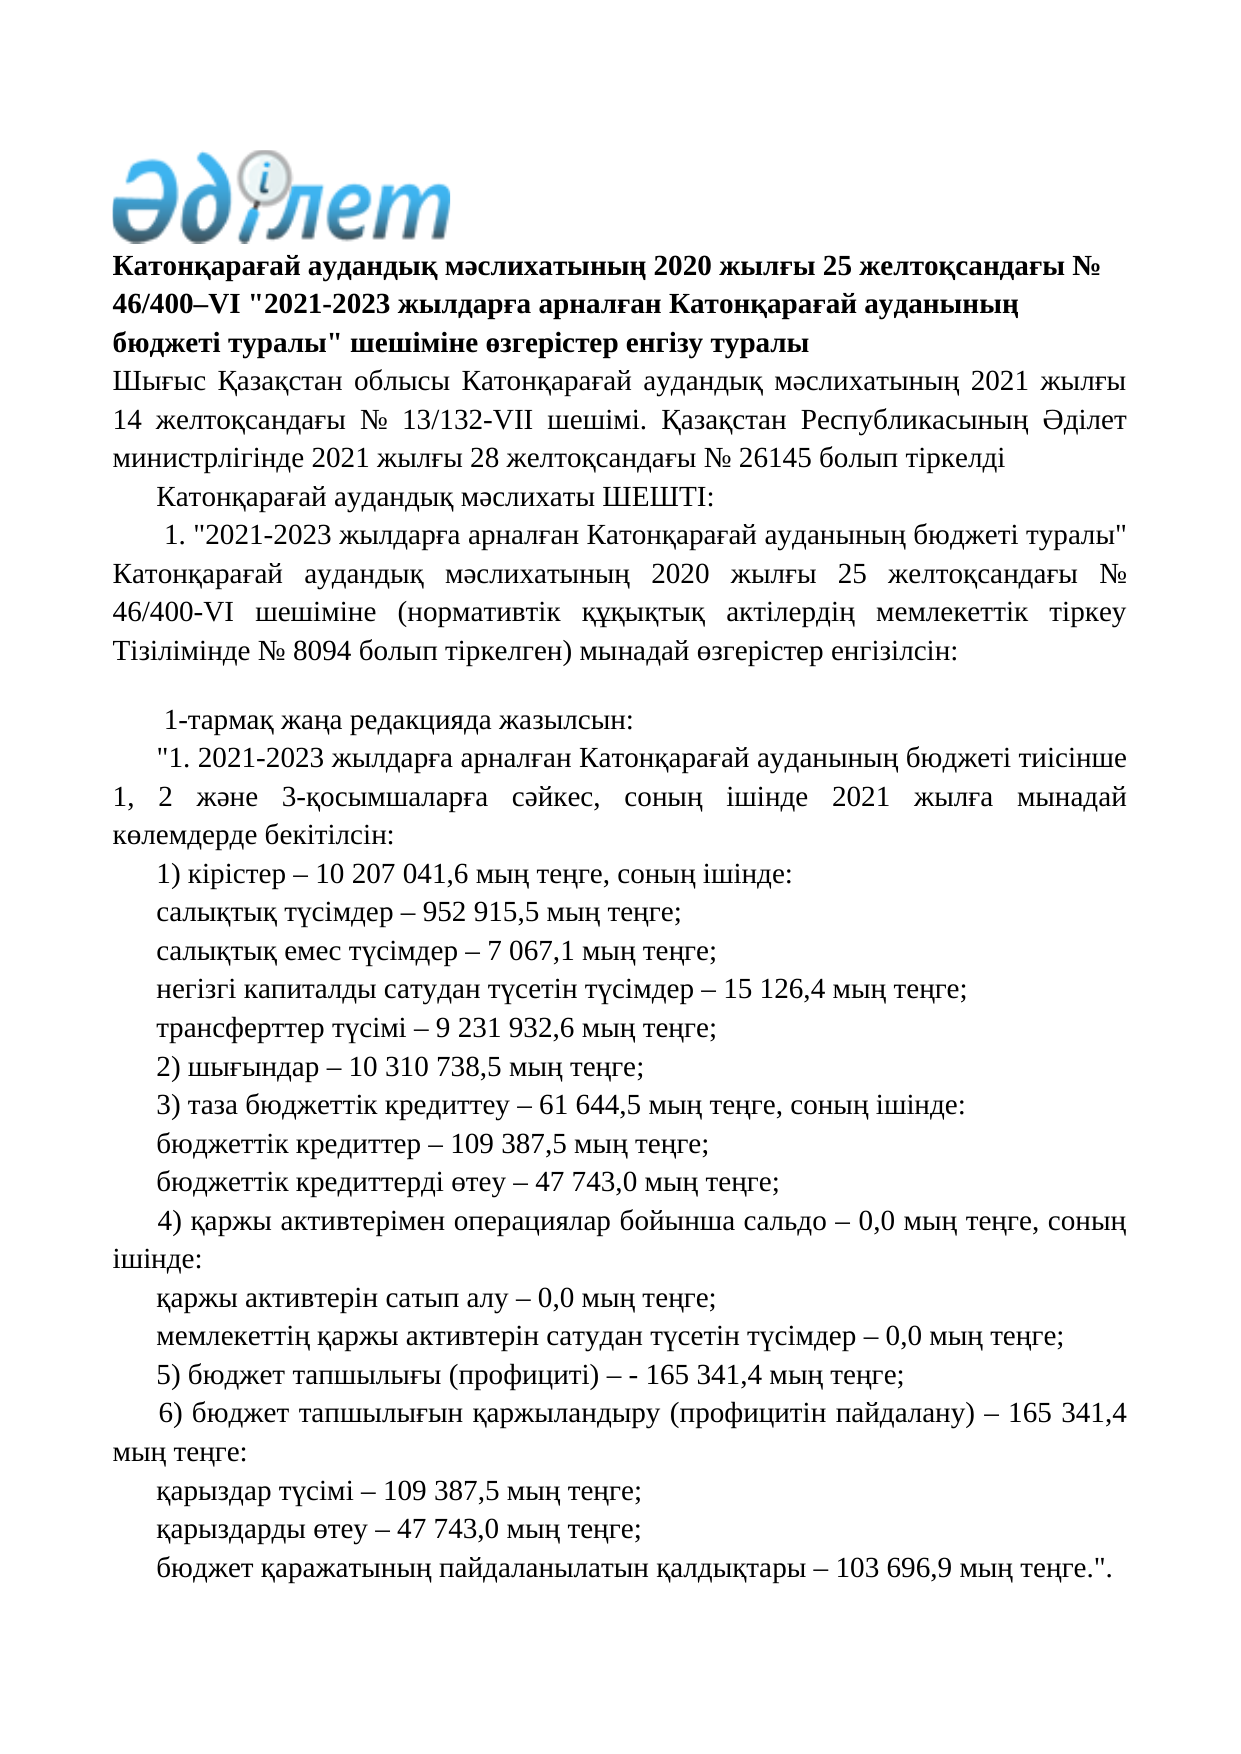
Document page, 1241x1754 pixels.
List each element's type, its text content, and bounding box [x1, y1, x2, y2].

text қарыздарды өтеу – 47 743,0 мың теңге; [112, 1511, 1128, 1545]
text 1-тармақ жаңа редакцияда жазылсын: [112, 702, 1128, 735]
text қарыздар түсімі – 109 387,5 мың теңге; [112, 1473, 1128, 1506]
text "1. 2021-2023 жылдарға арналған Катонқарағай ауданының бюджеті тиісінше 1, 2 және 3-қосымшаларға сәйкес, соның ішінде 2021 жылға мынадай көлемдерде бекітілсін: [112, 740, 1128, 851]
text негізгі капиталды сатудан түсетін түсімдер – 15 126,4 мың теңге; [112, 972, 1128, 1005]
picture [112, 150, 451, 244]
text 1. "2021-2023 жылдарға арналған Катонқарағай ауданының бюджеті туралы" Катонқарағай аудандық мәслихатының 2020 жылғы 25 желтоқсандағы № 46/400-VI шешіміне (нормативтік құқықтық актілердің мемлекеттік тіркеу Тізілімінде № 8094 болып тіркелген) мынадай өзгерістер енгізілсін: [112, 517, 1128, 667]
text салықтық емес түсімдер – 7 067,1 мың теңге; [112, 933, 1128, 967]
text 6) бюджет тапшылығын қаржыландыру (профицитін пайдалану) – 165 341,4 мың теңге: [112, 1396, 1128, 1468]
text Шығыс Қазақстан облысы Катонқарағай аудандық мәслихатының 2021 жылғы 14 желтоқсандағы № 13/132-VII шешімі. Қазақстан Республикасының Әділет министрлігінде 2021 жылғы 28 желтоқсандағы № 26145 болып тіркелді [112, 363, 1128, 474]
text 4) қаржы активтерімен операциялар бойынша сальдо – 0,0 мың теңге, соның ішінде: [112, 1203, 1128, 1275]
text бюджеттік кредиттер – 109 387,5 мың теңге; [112, 1126, 1128, 1159]
text Катонқарағай аудандық мәслихаты ШЕШТІ: [112, 479, 1128, 512]
text мемлекеттің қаржы активтерін сатудан түсетін түсімдер – 0,0 мың теңге; [112, 1318, 1128, 1352]
text бюджет қаражатының пайдаланылатын қалдықтары – 103 696,9 мың теңге.". [112, 1550, 1128, 1583]
text бюджеттік кредиттерді өтеу – 47 743,0 мың теңге; [112, 1164, 1128, 1198]
text трансферттер түсімі – 9 231 932,6 мың теңге; [112, 1010, 1128, 1044]
text 5) бюджет тапшылығы (профициті) – - 165 341,4 мың теңге; [112, 1357, 1128, 1391]
text 1) кірістер – 10 207 041,6 мың теңге, соның ішінде: [112, 856, 1128, 889]
text 2) шығындар – 10 310 738,5 мың теңге; [112, 1049, 1128, 1082]
text Катонқарағай аудандық мәслихатының 2020 жылғы 25 желтоқсандағы № 46/400–VI "2021-2023 жылдарға арналған Катонқарағай ауданының бюджеті туралы" шешіміне өзгерістер енгізу туралы [112, 248, 1128, 358]
text 3) таза бюджеттік кредиттеу – 61 644,5 мың теңге, соның ішінде: [112, 1087, 1128, 1121]
text қаржы активтерін сатып алу – 0,0 мың теңге; [112, 1280, 1128, 1313]
text салықтық түсімдер – 952 915,5 мың теңге; [112, 894, 1128, 928]
